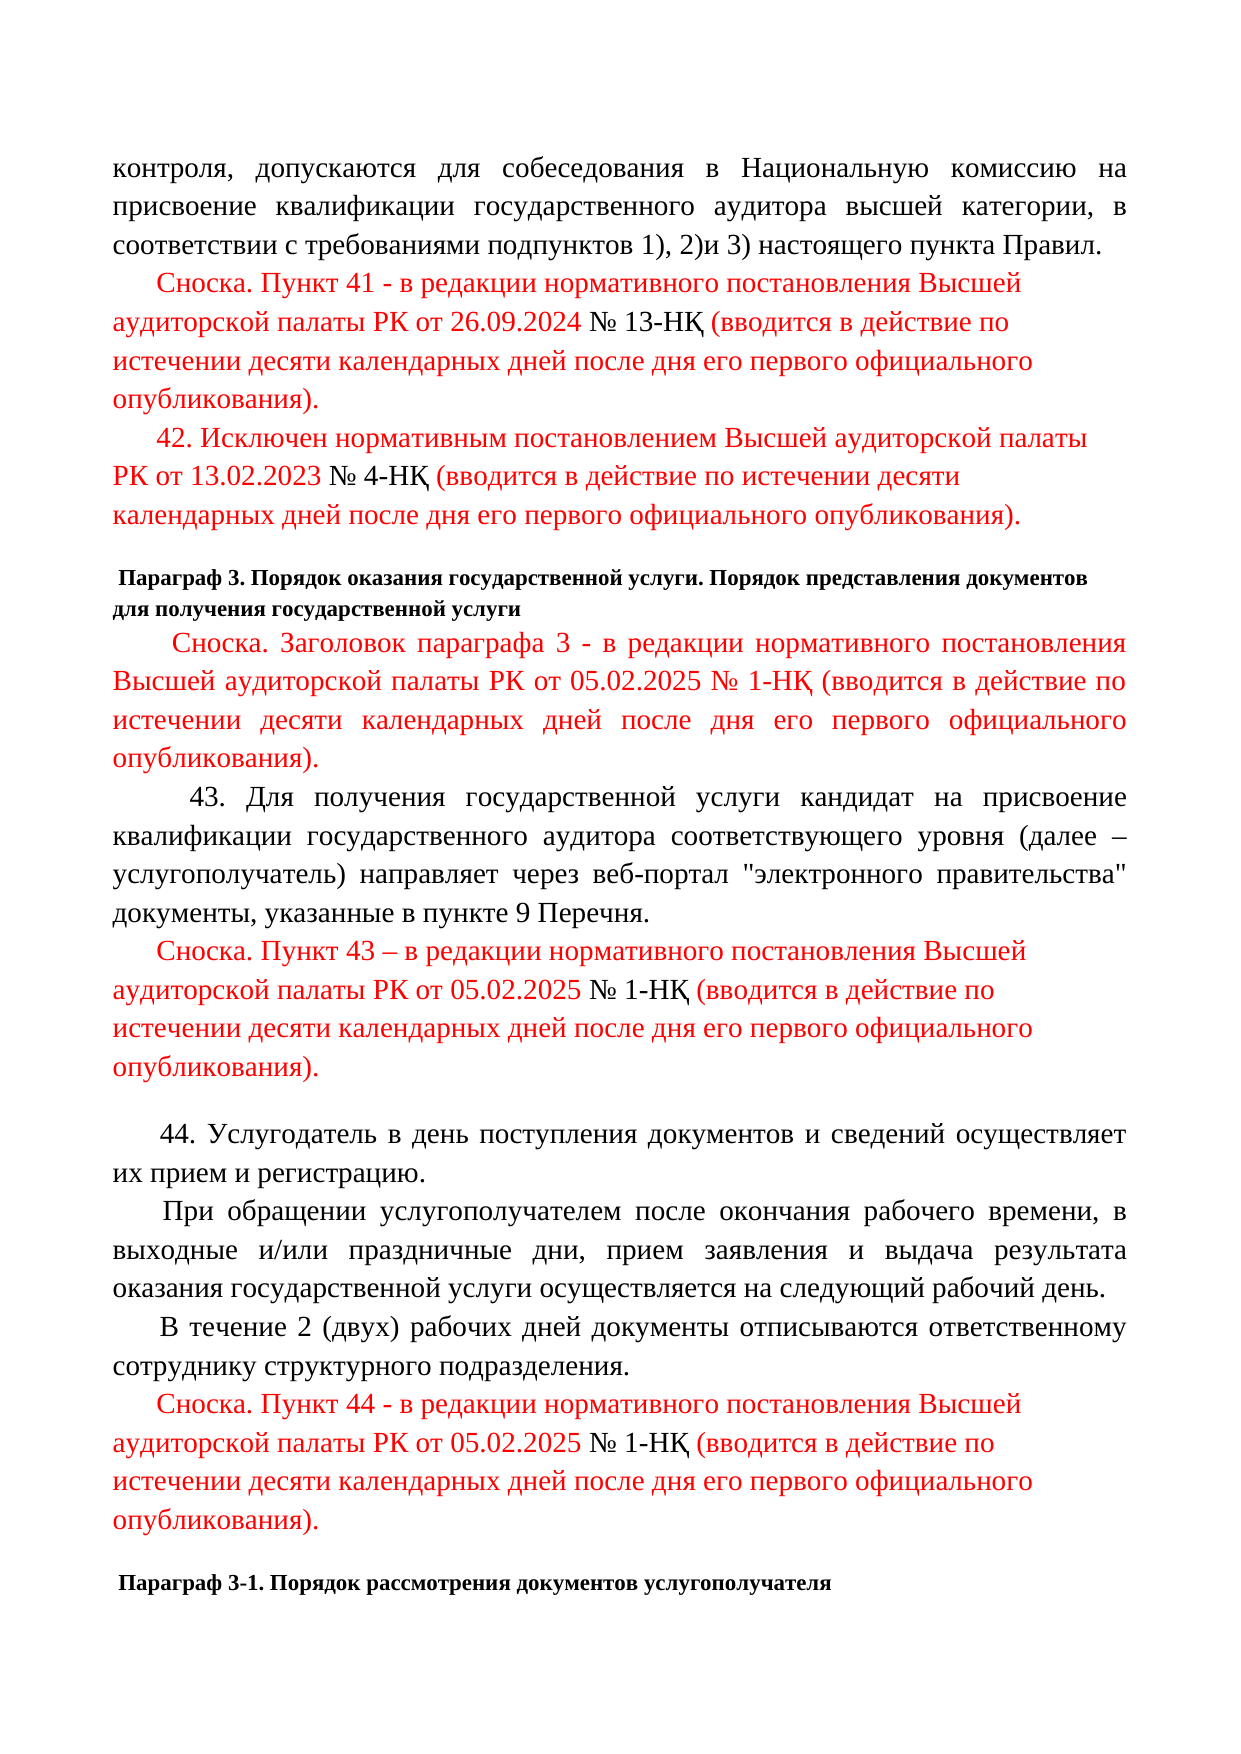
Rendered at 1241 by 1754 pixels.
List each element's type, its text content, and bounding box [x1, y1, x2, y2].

text 43. Для получения государственной услуги кандидат на присвоение квалификации государственного аудитора соответствующего уровня (далее – услугополучатель) направляет через веб-портал "электронного правительства" документы, указанные в пункте 9 Перечня. [112, 779, 1128, 928]
text Сноска. Заголовок параграфа 3 - в редакции нормативного постановления Высшей аудиторской палаты РК от 05.02.2025 № 1-НҚ (вводится в действие по истечении десяти календарных дней после дня его первого официального опубликования). [112, 625, 1128, 774]
text Сноска. Пункт 41 - в редакции нормативного постановления Высшей аудиторской палаты РК от 26.09.2024 № 13-НҚ (вводится в действие по истечении десяти календарных дней после дня его первого официального опубликования). 42. Исключен нормативным постановлением Высшей аудиторской палаты РК от 13.02.2023 № 4-НҚ (вводится в действие по истечении десяти календарных дней после дня его первого официального опубликования). [112, 266, 1128, 561]
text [112, 150, 1128, 261]
text При обращении услугополучателем после окончания рабочего времени, в выходные и/или праздничные дни, прием заявления и выдача результата оказания государственной услуги осуществляется на следующий рабочий день. [112, 1193, 1128, 1304]
text Сноска. Пункт 44 - в редакции нормативного постановления Высшей аудиторской палаты РК от 05.02.2025 № 1-НҚ (вводится в действие по истечении десяти календарных дней после дня его первого официального опубликования). [112, 1386, 1128, 1566]
text В течение 2 (двух) рабочих дней документы отписываются ответственному сотруднику структурного подразделения. [112, 1309, 1128, 1381]
text Параграф 3. Порядок оказания государственной услуги. Порядок представления документов для получения государственной услуги [112, 564, 1128, 621]
text Параграф 3-1. Порядок рассмотрения документов услугополучателя [112, 1569, 1128, 1596]
text Сноска. Пункт 43 – в редакции нормативного постановления Высшей аудиторской палаты РК от 05.02.2025 № 1-НҚ (вводится в действие по истечении десяти календарных дней после дня его первого официального опубликования). [112, 933, 1128, 1113]
text 44. Услугодатель в день поступления документов и сведений осуществляет их прием и регистрацию. [112, 1116, 1128, 1188]
